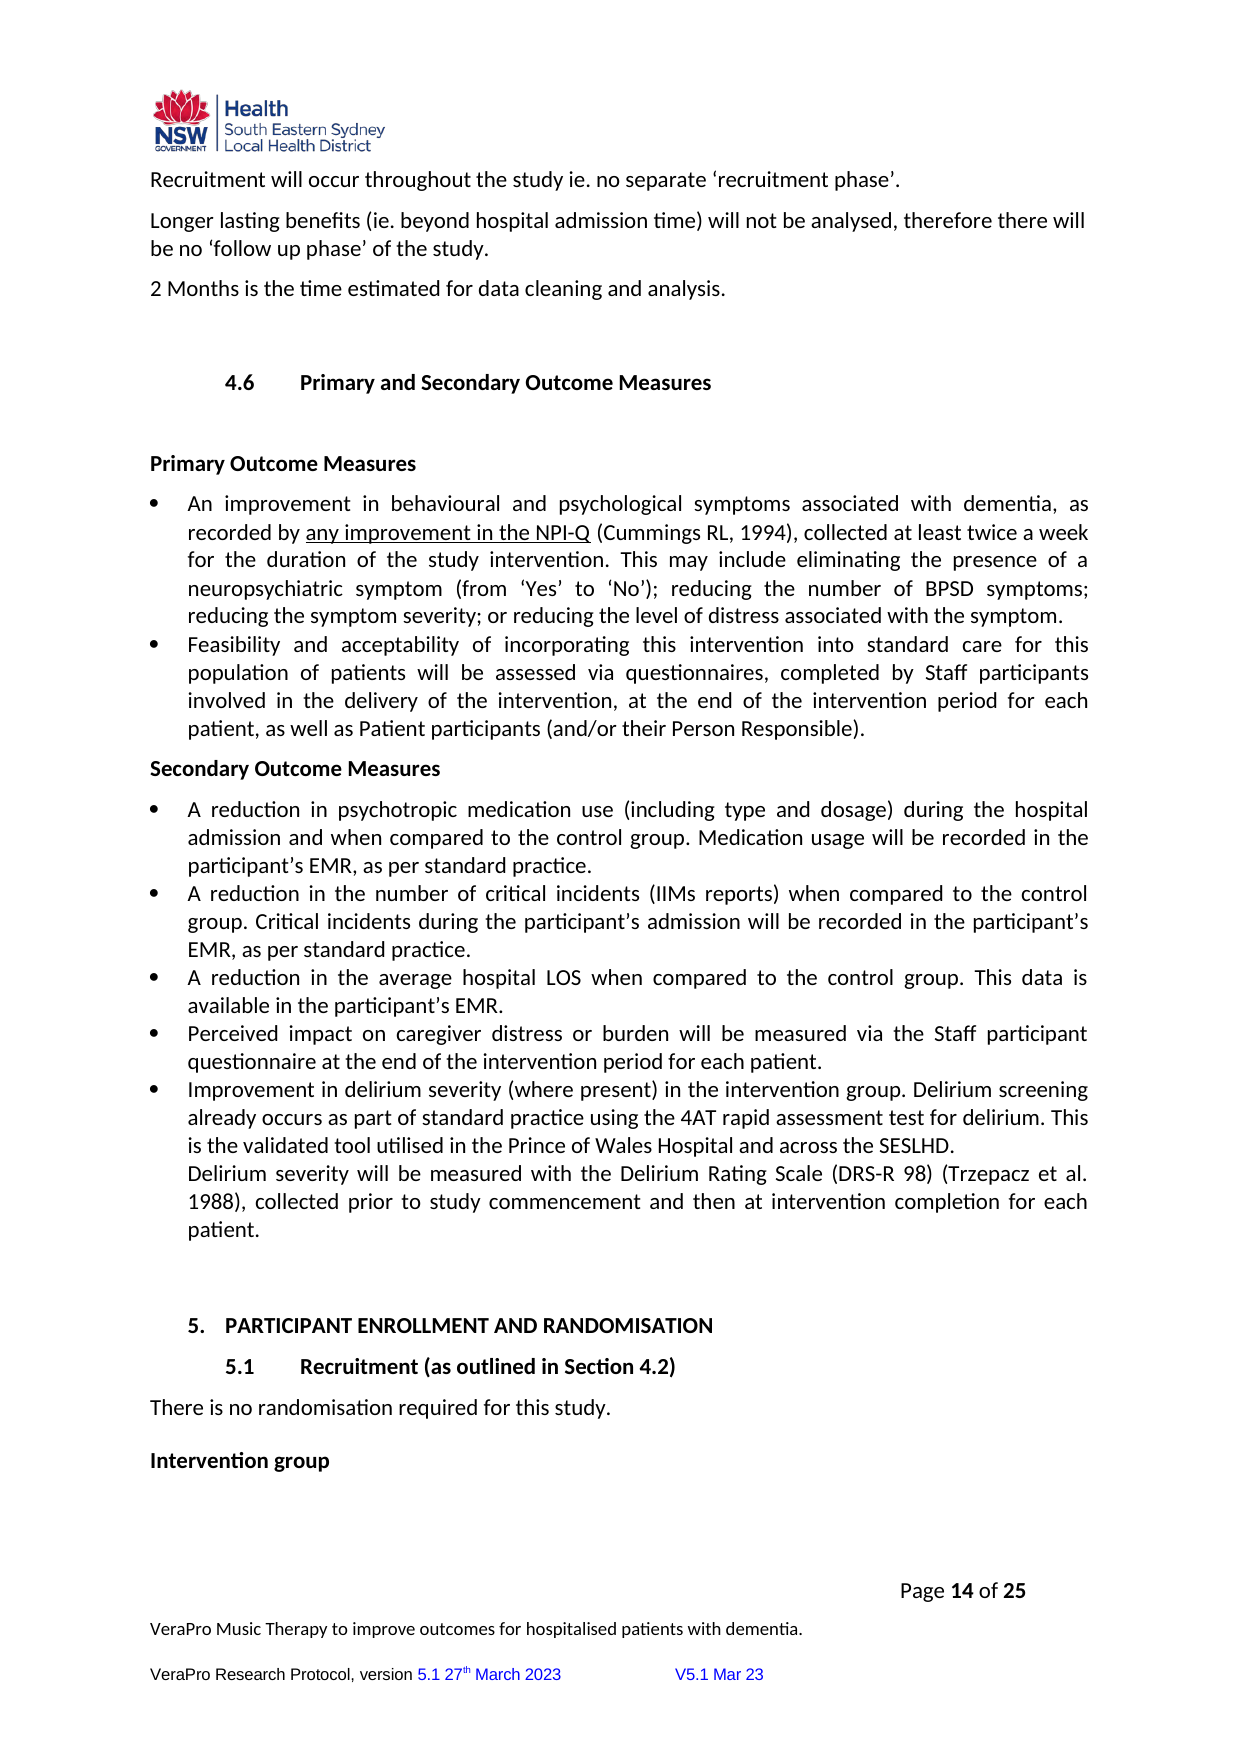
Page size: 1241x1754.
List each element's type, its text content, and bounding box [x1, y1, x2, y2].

list A reduction in the number of critical incidents (IIMs reports) when compared to the control group. Critical incidents during the participant’s admission will be recorded in the participant’s EMR, as per standard practice. [150, 879, 1090, 963]
text Secondary Outcome Measures [150, 754, 1090, 782]
list Feasibility and acceptability of incorporating this intervention into standard care for this population of patients will be assessed via questionnaires, completed by Staff participants involved in the delivery of the intervention, at the end of the intervention period for each patient, as well as Patient participants (and/or their Person Responsible). [150, 630, 1090, 742]
list A reduction in the average hospital LOS when compared to the control group. This data is available in the participant’s EMR. [150, 963, 1090, 1019]
picture [150, 73, 386, 166]
list Recruitment (as outlined in Section 4.2) [225, 1352, 1090, 1380]
text Longer lasting benefits (ie. beyond hospital admission time) will not be analysed, therefore there will be no ‘follow up phase’ of the study. [150, 206, 1090, 262]
text There is no randomisation required for this study. [150, 1393, 1090, 1421]
list Perceived impact on caregiver distress or burden will be measured via the Staff participant questionnaire at the end of the intervention period for each patient. [150, 1019, 1090, 1075]
list A reduction in psychotropic medication use (including type and dosage) during the hospital admission and when compared to the control group. Medication usage will be recorded in the participant’s EMR, as per standard practice. [150, 795, 1090, 879]
list Improvement in delirium severity (where present) in the intervention group. Delirium screening already occurs as part of standard practice using the 4AT rapid assessment test for delirium. This is the validated tool utilised in the Prince of Wales Hospital and across the SESLHD. [150, 1075, 1090, 1159]
text Primary Outcome Measures [150, 449, 1090, 477]
text Intervention group [150, 1446, 1090, 1474]
list Primary and Secondary Outcome Measures [225, 368, 1090, 396]
list Delirium severity will be measured with the Delirium Rating Scale (DRS-R 98) (Trzepacz et al. 1988), collected prior to study commencement and then at intervention completion for each patient. [187, 1159, 1090, 1243]
text 2 Months is the time estimated for data cleaning and analysis. [150, 274, 1090, 302]
list PARTICIPANT ENROLLMENT AND RANDOMISATION [187, 1312, 1090, 1340]
text Recruitment will occur throughout the study ie. no separate ‘recruitment phase’. [150, 165, 1090, 193]
list An improvement in behavioural and psychological symptoms associated with dementia, as recorded by any improvement in the NPI-Q (Cummings RL, 1994), collected at least twice a week for the duration of the study intervention. This may include eliminating the presence of a neuropsychiatric symptom (from ‘Yes’ to ‘No’); reducing the number of BPSD symptoms; reducing the symptom severity; or reducing the level of distress associated with the symptom. [150, 489, 1090, 630]
